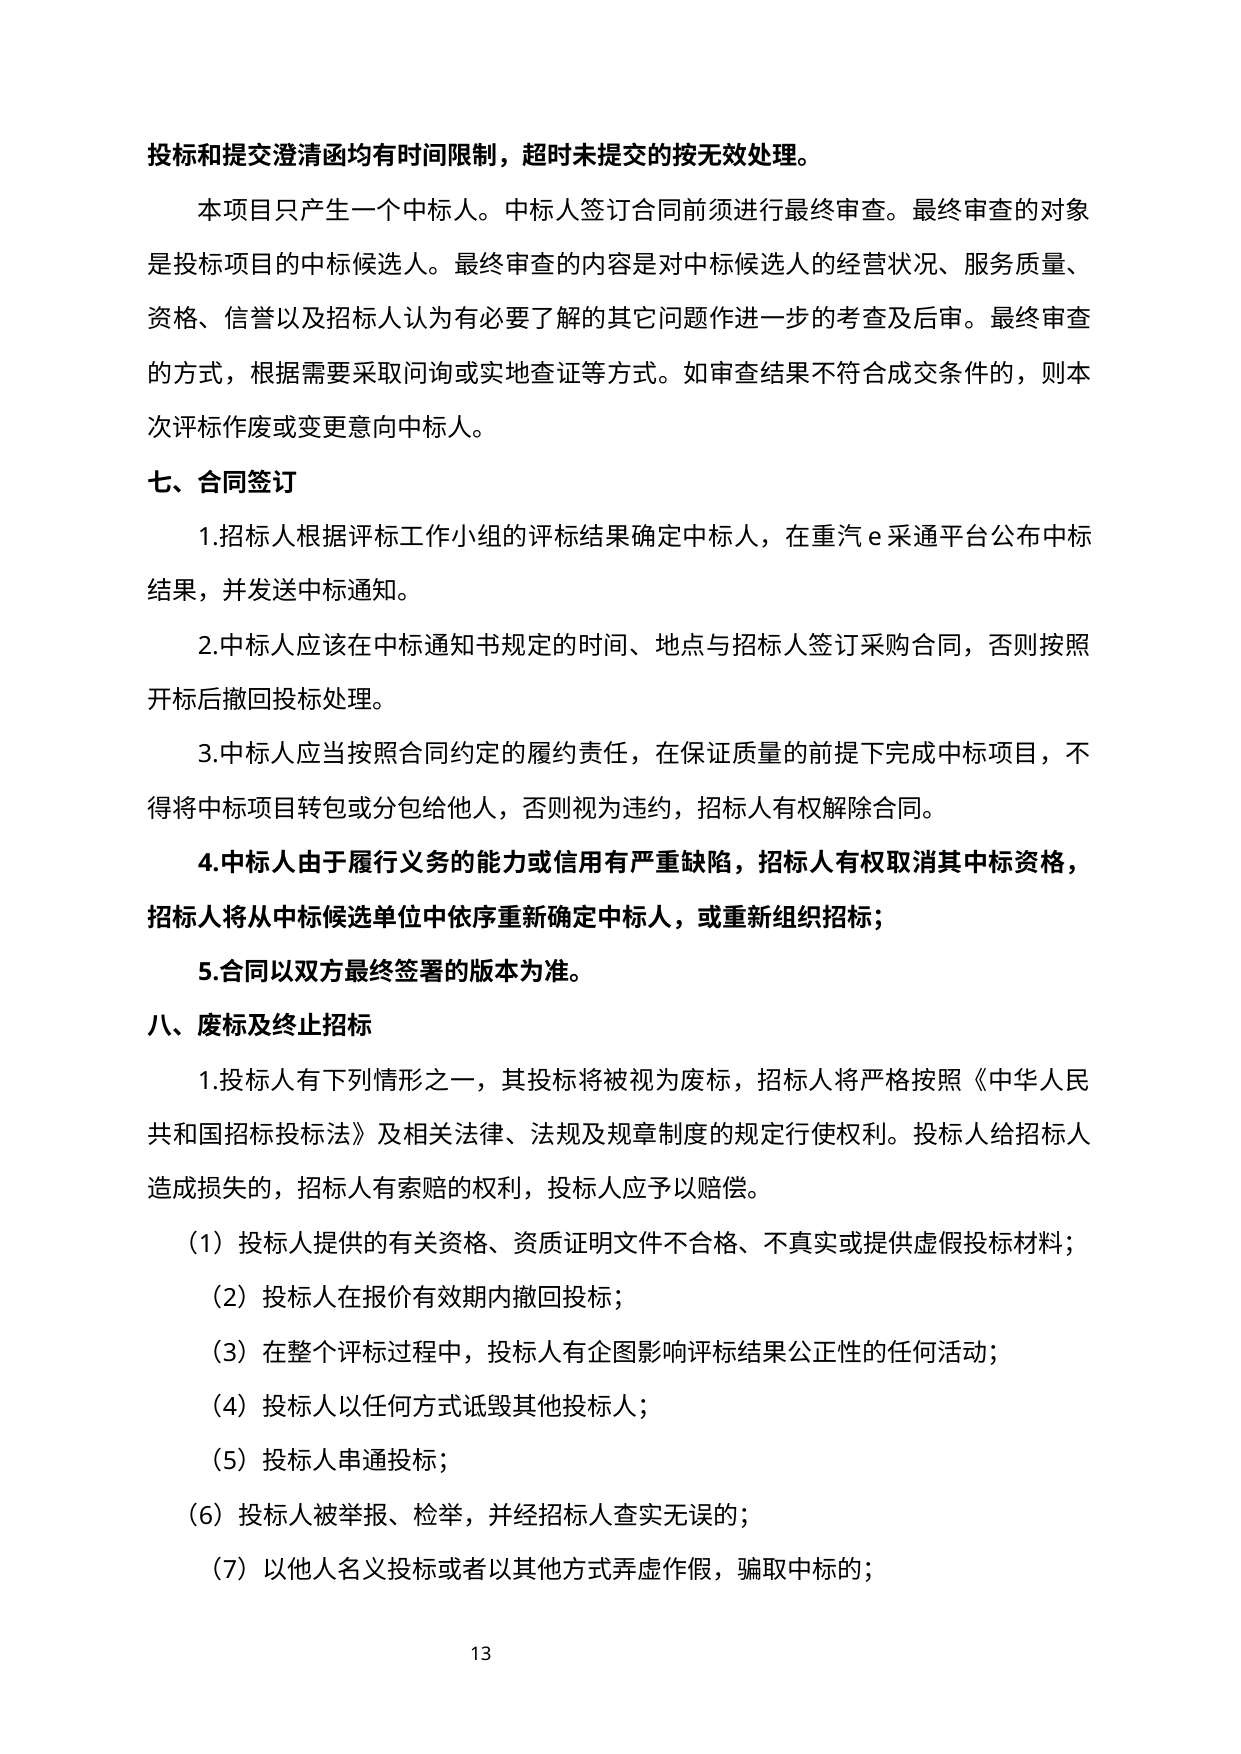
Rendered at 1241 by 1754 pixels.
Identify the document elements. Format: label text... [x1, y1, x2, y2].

text （2）投标人在报价有效期内撤回投标； [148, 1278, 1092, 1314]
text （7）以他人名义投标或者以其他方式弄虚作假，骗取中标的； [148, 1549, 1092, 1586]
text 2.中标人应该在中标通知书规定的时间、地点与招标人签订采购合同，否则按照开标后撤回投标处理。 [148, 625, 1092, 716]
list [148, 136, 1092, 172]
text （3）在整个评标过程中，投标人有企图影响评标结果公正性的任何活动； [148, 1332, 1092, 1368]
text 本项目只产生一个中标人。中标人签订合同前须进行最终审查。最终审查的对象是投标项目的中标候选人。最终审查的内容是对中标候选人的经营状况、服务质量、资格、信誉以及招标人认为有必要了解的其它问题作进一步的考查及后审。最终审查的方式，根据需要采取问询或实地查证等方式。如审查结果不符合成交条件的，则本次评标作废或变更意向中标人。 [148, 190, 1092, 444]
text 3.中标人应当按照合同约定的履约责任，在保证质量的前提下完成中标项目，不得将中标项目转包或分包给他人，否则视为违约，招标人有权解除合同。 [148, 734, 1092, 824]
text （4）投标人以任何方式诋毁其他投标人； [148, 1386, 1092, 1423]
text （6）投标人被举报、检举，并经招标人查实无误的； [148, 1495, 1092, 1531]
text 5.合同以双方最终签署的版本为准。 [148, 951, 1092, 988]
text （5）投标人串通投标； [148, 1441, 1092, 1477]
text 八、废标及终止招标 [148, 1006, 1092, 1042]
text 七、合同签订 [148, 462, 1092, 498]
text （1）投标人提供的有关资格、资质证明文件不合格、不真实或提供虚假投标材料； [148, 1223, 1092, 1259]
text 1.投标人有下列情形之一，其投标将被视为废标，招标人将严格按照《中华人民共和国招标投标法》及相关法律、法规及规章制度的规定行使权利。投标人给招标人造成损失的，招标人有索赔的权利，投标人应予以赔偿。 [148, 1060, 1092, 1205]
text 4.中标人由于履行义务的能力或信用有严重缺陷，招标人有权取消其中标资格，招标人将从中标候选单位中依序重新确定中标人，或重新组织招标； [148, 843, 1092, 933]
text 1.招标人根据评标工作小组的评标结果确定中标人，在重汽e采通平台公布中标结果，并发送中标通知。 [148, 516, 1092, 607]
